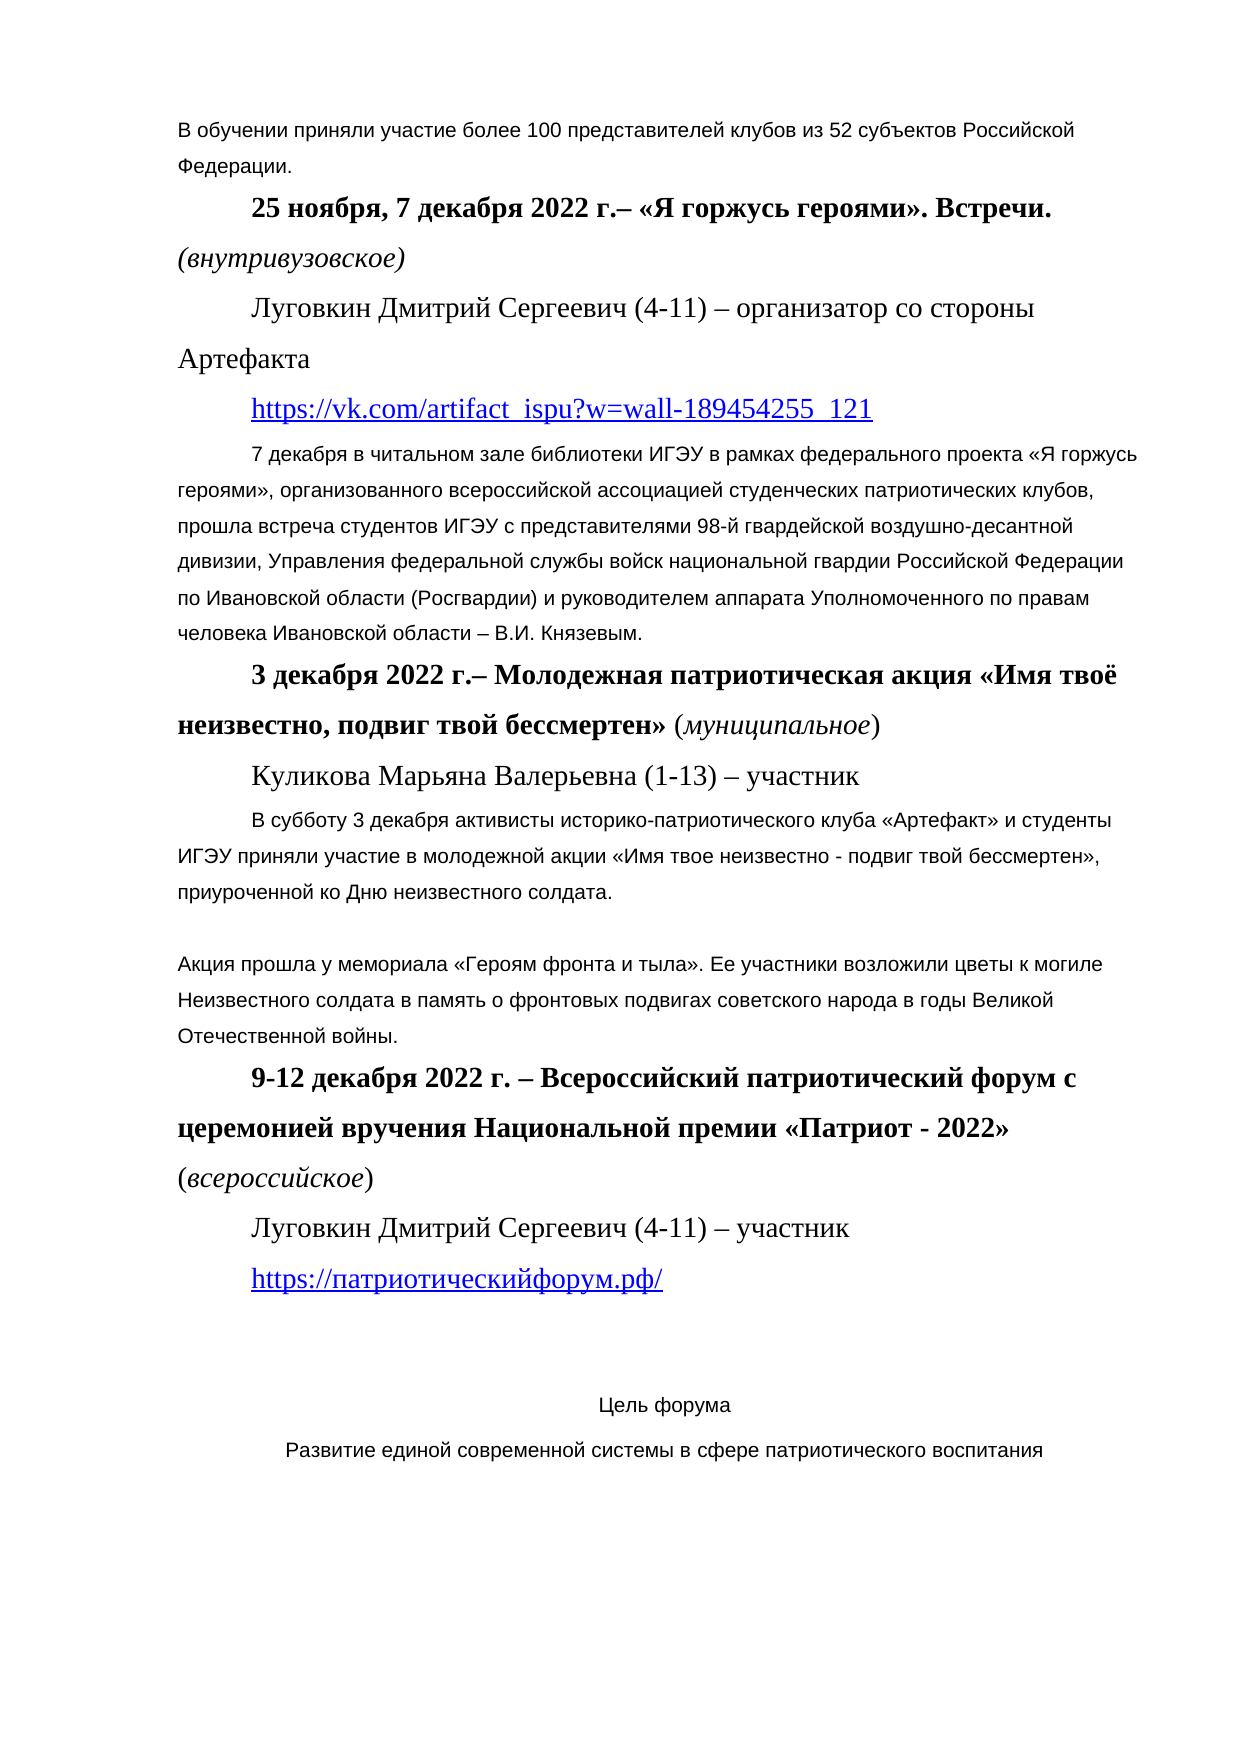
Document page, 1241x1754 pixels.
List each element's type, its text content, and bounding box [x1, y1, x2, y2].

text В субботу 3 декабря активисты историко-патриотического клуба «Артефакт» и студенты ИГЭУ приняли участие в молодежной акции «Имя твое неизвестно - подвиг твой бессмертен», приуроченной ко Дню неизвестного солдата. Акция прошла у мемориала «Героям фронта и тыла». Ее участники возложили цветы к могиле Неизвестного солдата в память о фронтовых подвигах советского народа в годы Великой Отечественной войны. [177, 808, 1152, 1048]
text 25 ноября, 7 декабря 2022 г.– «Я горжусь героями». Встречи. (внутривузовское) [177, 190, 1152, 274]
text 3 декабря 2022 г.– Молодежная патриотическая акция «Имя твоё неизвестно, подвиг твой бессмертен» (муниципальное) [177, 657, 1152, 741]
text 7 декабря в читальном зале библиотеки ИГЭУ в рамках федерального проекта «Я горжусь героями», организованного всероссийской ассоциацией студенческих патриотических клубов, прошла встреча студентов ИГЭУ с представителями 98-й гвардейской воздушно-десантной дивизии, Управления федеральной службы войск национальной гвардии Российской Федерации по Ивановской области (Росгвардии) и руководителем аппарата Уполномоченного по правам человека Ивановской области – В.И. Князевым. [177, 442, 1152, 645]
text Развитие единой современной системы в сфере патриотического воспитания [177, 1417, 1152, 1462]
text Цель форума [177, 1311, 1152, 1417]
text Луговкин Дмитрий Сергеевич (4-11) – организатор со стороны Артефакта [177, 291, 1152, 374]
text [177, 118, 1152, 178]
text Куликова Марьяна Валерьевна (1-13) – участник [177, 758, 1152, 791]
text 9-12 декабря 2022 г. – Всероссийский патриотический форум с церемонией вручения Национальной премии «Патриот - 2022» (всероссийское) [177, 1060, 1152, 1194]
text https://vk.com/artifact_ispu?w=wall-189454255_121 [177, 391, 1152, 425]
text https://патриотическийфорум.рф/ [177, 1261, 1152, 1294]
text Луговкин Дмитрий Сергеевич (4-11) – участник [177, 1211, 1152, 1244]
